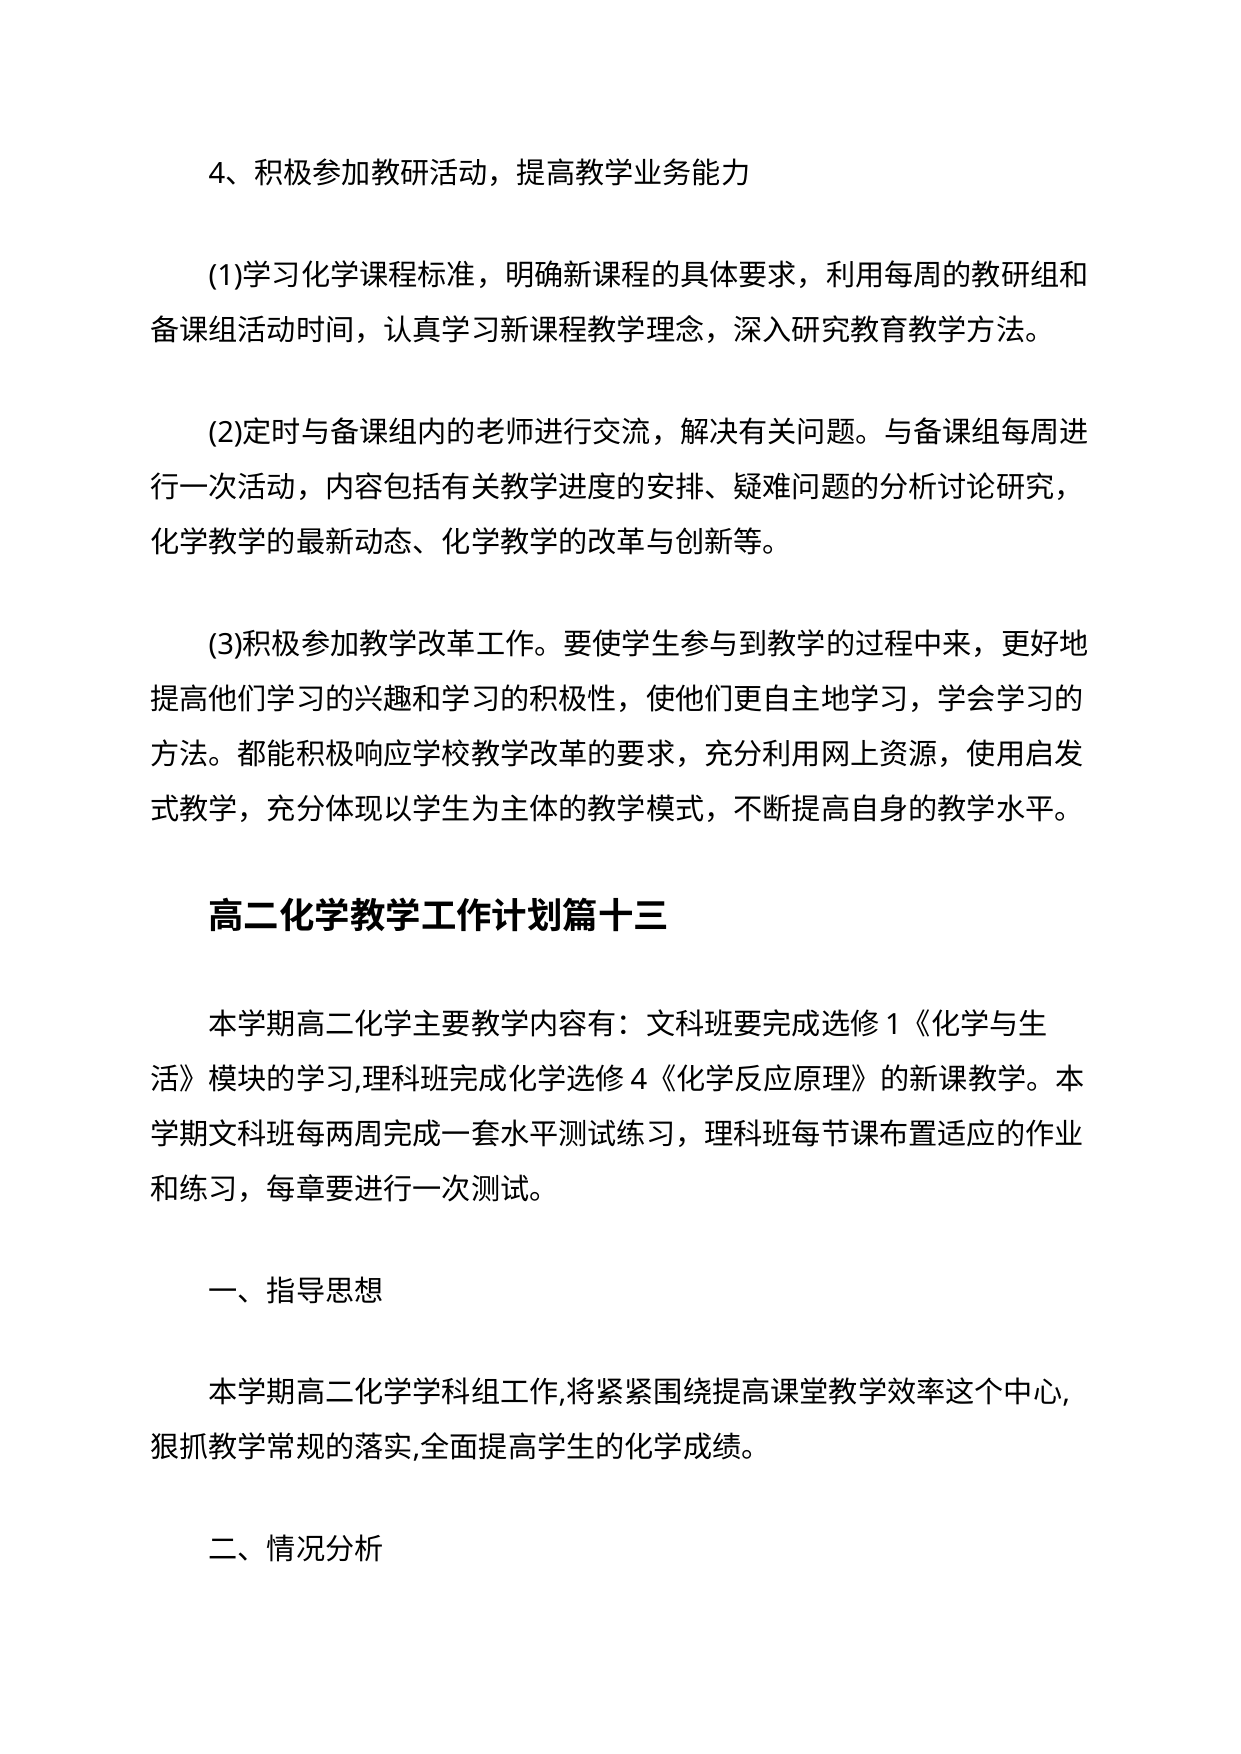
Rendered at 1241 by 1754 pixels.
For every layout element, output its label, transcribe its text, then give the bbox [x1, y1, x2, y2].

text (2)定时与备课组内的老师进行交流，解决有关问题。与备课组每周进行一次活动，内容包括有关教学进度的安排、疑难问题的分析讨论研究，化学教学的最新动态、化学教学的改革与创新等。 [150, 409, 1090, 561]
text 二、情况分析 [150, 1526, 1090, 1568]
text (1)学习化学课程标准，明确新课程的具体要求，利用每周的教研组和备课组活动时间，认真学习新课程教学理念，深入研究教育教学方法。 [150, 252, 1090, 349]
text (3)积极参加教学改革工作。要使学生参与到教学的过程中来，更好地提高他们学习的兴趣和学习的积极性，使他们更自主地学习，学会学习的方法。都能积极响应学校教学改革的要求，充分利用网上资源，使用启发式教学，充分体现以学生为主体的教学模式，不断提高自身的教学水平。 [150, 620, 1090, 827]
text 4、积极参加教研活动，提高教学业务能力 [150, 150, 1090, 192]
text 一、指导思想 [150, 1267, 1090, 1309]
text 本学期高二化学主要教学内容有：文科班要完成选修1《化学与生活》模块的学习,理科班完成化学选修4《化学反应原理》的新课教学。本学期文科班每两周完成一套水平测试练习，理科班每节课布置适应的作业和练习，每章要进行一次测试。 [150, 1000, 1090, 1208]
text 高二化学教学工作计划篇十三 [150, 887, 1090, 938]
text 本学期高二化学学科组工作,将紧紧围绕提高课堂教学效率这个中心,狠抓教学常规的落实,全面提高学生的化学成绩。 [150, 1369, 1090, 1466]
